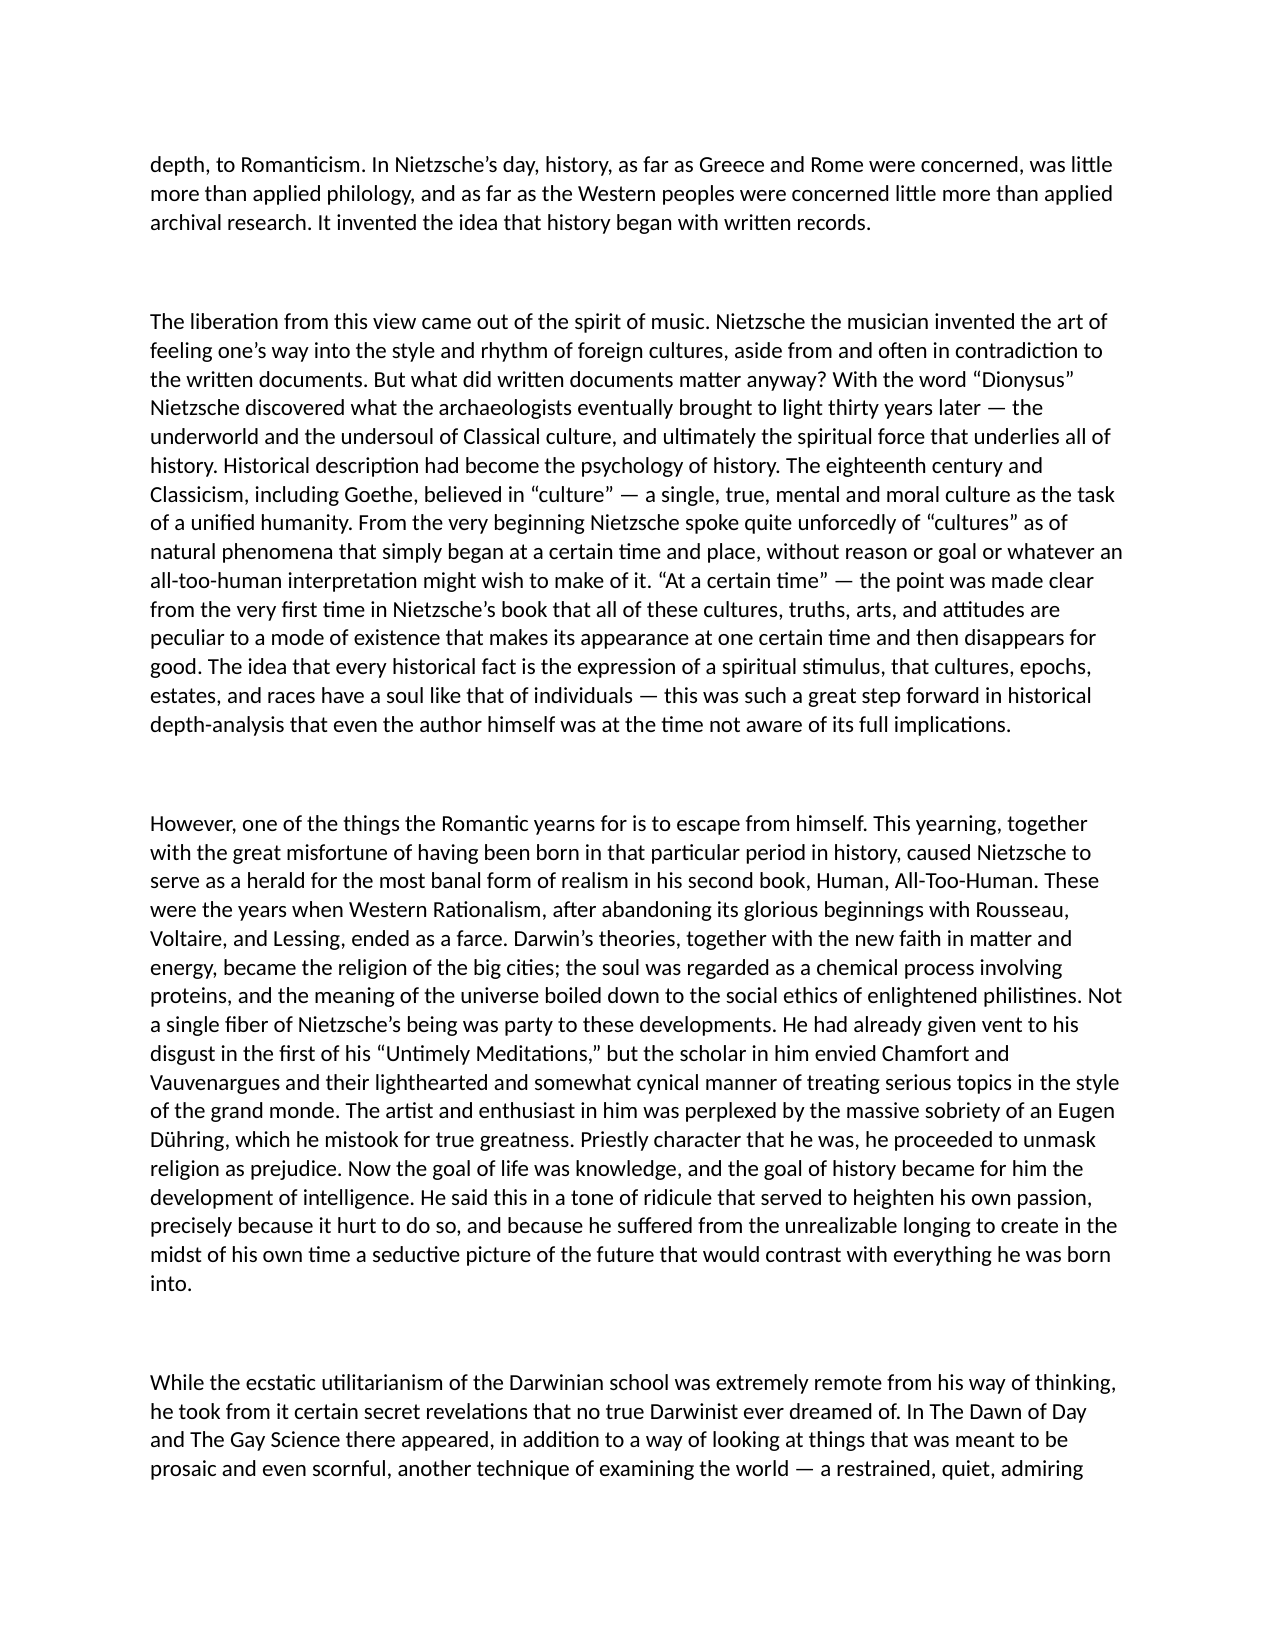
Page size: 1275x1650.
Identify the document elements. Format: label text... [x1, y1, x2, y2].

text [150, 1367, 1125, 1482]
text The liberation from this view came out of the spirit of music. Nietzsche the musician invented the art of feeling one’s way into the style and rhythm of foreign cultures, aside from and often in contradiction to the written documents. But what did written documents matter anyway? With the word “Dionysus” Nietzsche discovered what the archaeologists eventually brought to light thirty years later — the underworld and the undersoul of Classical culture, and ultimately the spiritual force that underlies all of history. Historical description had become the psychology of history. The eighteenth century and Classicism, including Goethe, believed in “culture” — a single, true, mental and moral culture as the task of a unified humanity. From the very beginning Nietzsche spoke quite unforcedly of “cultures” as of natural phenomena that simply began at a certain time and place, without reason or goal or whatever an all-too-human interpretation might wish to make of it. “At a certain time” — the point was made clear from the very first time in Nietzsche’s book that all of these cultures, truths, arts, and attitudes are peculiar to a mode of existence that makes its appearance at one certain time and then disappears for good. The idea that every historical fact is the expression of a spiritual stimulus, that cultures, epochs, estates, and races have a soul like that of individuals — this was such a great step forward in historical depth-analysis that even the author himself was at the time not aware of its full implications. [150, 307, 1125, 738]
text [150, 150, 1125, 236]
text However, one of the things the Romantic yearns for is to escape from himself. This yearning, together with the great misfortune of having been born in that particular period in history, caused Nietzsche to serve as a herald for the most banal form of realism in his second book, Human, All-Too-Human. These were the years when Western Rationalism, after abandoning its glorious beginnings with Rousseau, Voltaire, and Lessing, ended as a farce. Darwin’s theories, together with the new faith in matter and energy, became the religion of the big cities; the soul was regarded as a chemical process involving proteins, and the meaning of the universe boiled down to the social ethics of enlightened philistines. Not a single fiber of Nietzsche’s being was party to these developments. He had already given vent to his disgust in the first of his “Untimely Meditations,” but the scholar in him envied Chamfort and Vauvenargues and their lighthearted and somewhat cynical manner of treating serious topics in the style of the grand monde. The artist and enthusiast in him was perplexed by the massive sobriety of an Eugen Dühring, which he mistook for true greatness. Priestly character that he was, he proceeded to unmask religion as prejudice. Now the goal of life was knowledge, and the goal of history became for him the development of intelligence. He said this in a tone of ridicule that served to heighten his own passion, precisely because it hurt to do so, and because he suffered from the unrealizable longing to create in the midst of his own time a seductive picture of the future that would contrast with everything he was born into. [150, 808, 1125, 1297]
